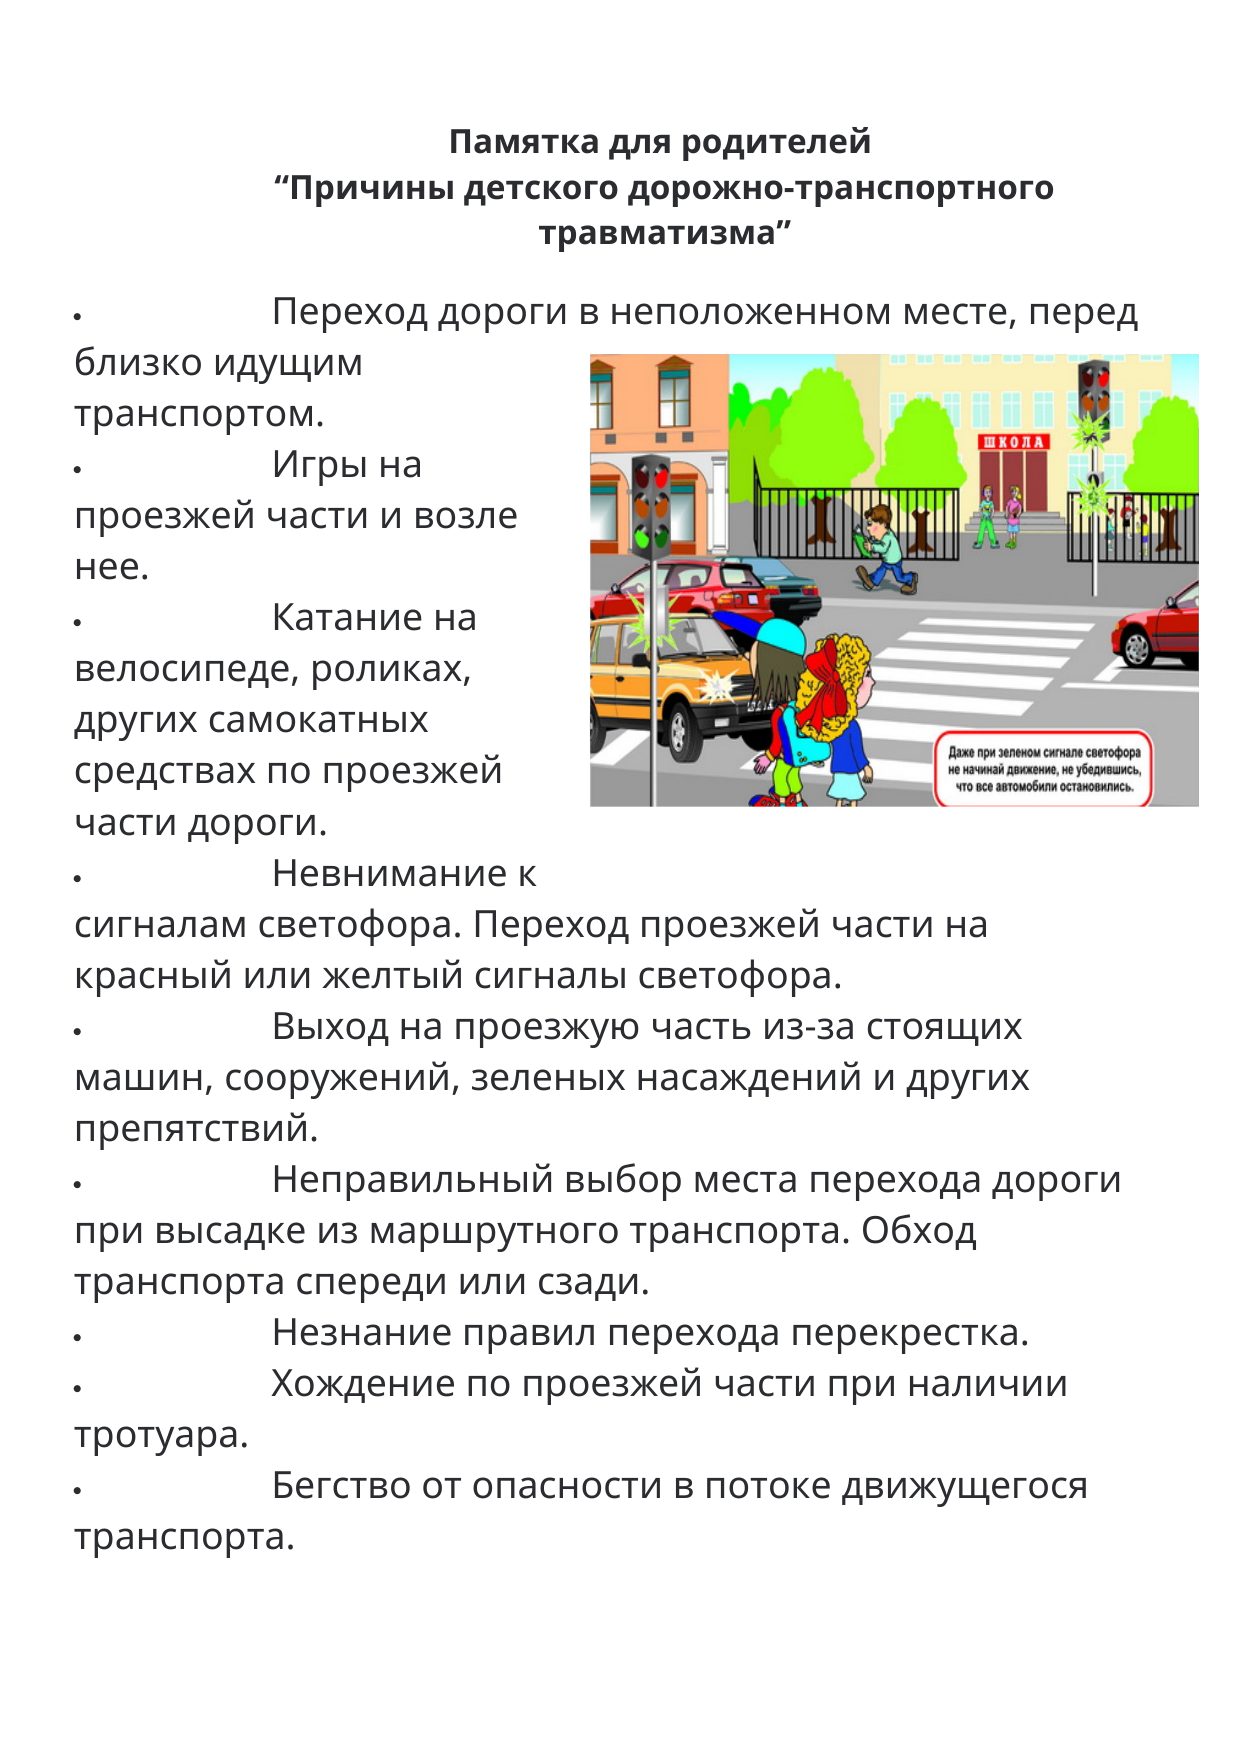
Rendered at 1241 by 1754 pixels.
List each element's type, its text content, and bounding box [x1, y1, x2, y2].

list Переход дороги в неположенном месте, перед близко идущим транспортом. [74, 284, 1152, 437]
list Хождение по проезжей части при наличии тротуара. [74, 1356, 1152, 1458]
list Невнимание к сигналам светофора. Переход проезжей части на красный или желтый сигналы светофора. [74, 846, 1152, 999]
list Игры на проезжей части и возле нее. [74, 437, 589, 591]
list Бегство от опасности в потоке движущегося транспорта. [74, 1458, 1152, 1560]
list Катание на велосипеде, роликах, других самокатных средствах по проезжей части дороги. [74, 591, 589, 846]
text Памятка для родителей “Причины детского дорожно-транспортного травматизма” [177, 118, 1152, 254]
picture [589, 354, 1199, 876]
list Неправильный выбор места перехода дороги при высадке из маршрутного транспорта. Обход транспорта спереди или сзади. [74, 1152, 1152, 1305]
list Выход на проезжую часть из-за стоящих машин, сооружений, зеленых насаждений и других препятствий. [74, 999, 1152, 1152]
list Незнание правил перехода перекрестка. [74, 1305, 1152, 1356]
